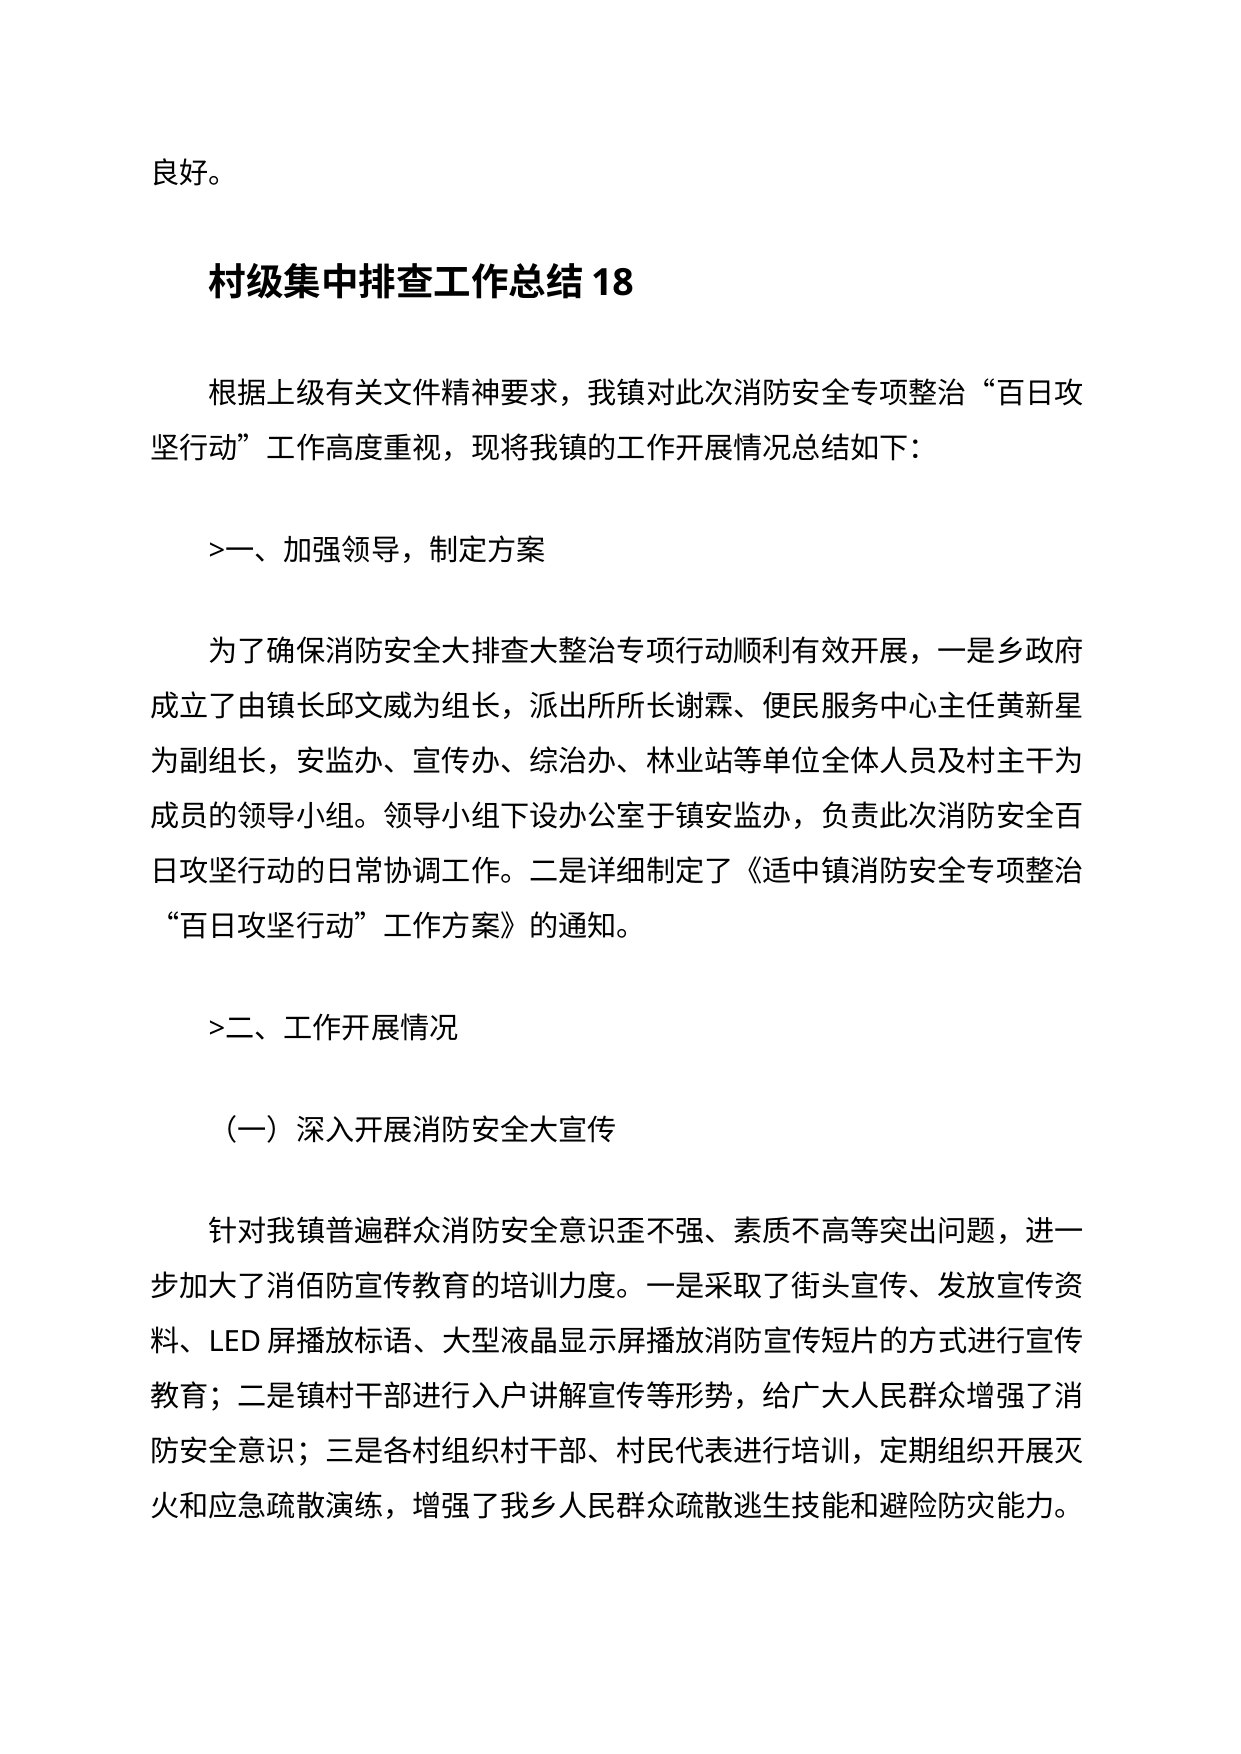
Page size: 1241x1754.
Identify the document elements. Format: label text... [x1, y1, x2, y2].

text 根据上级有关文件精神要求，我镇对此次消防安全专项整治“百日攻坚行动”工作高度重视，现将我镇的工作开展情况总结如下： [150, 369, 1090, 467]
text >二、工作开展情况 [150, 1004, 1090, 1047]
text 针对我镇普遍群众消防安全意识歪不强、素质不高等突出问题，进一步加大了消佰防宣传教育的培训力度。一是采取了街头宣传、发放宣传资料、LED屏播放标语、大型液晶显示屏播放消防宣传短片的方式进行宣传教育；二是镇村干部进行入户讲解宣传等形势，给广大人民群众增强了消防安全意识；三是各村组织村干部、村民代表进行培训，定期组织开展灭火和应急疏散演练，增强了我乡人民群众疏散逃生技能和避险防灾能力。 [150, 1208, 1090, 1525]
text （一）深入开展消防安全大宣传 [150, 1106, 1090, 1148]
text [150, 150, 1090, 192]
text 为了确保消防安全大排查大整治专项行动顺利有效开展，一是乡政府成立了由镇长邱文威为组长，派出所所长谢霖、便民服务中心主任黄新星为副组长，安监办、宣传办、综治办、林业站等单位全体人员及村主干为成员的领导小组。领导小组下设办公室于镇安监办，负责此次消防安全百日攻坚行动的日常协调工作。二是详细制定了《适中镇消防安全专项整治“百日攻坚行动”工作方案》的通知。 [150, 628, 1090, 945]
text >一、加强领导，制定方案 [150, 526, 1090, 568]
text 村级集中排查工作总结18 [150, 252, 1090, 306]
